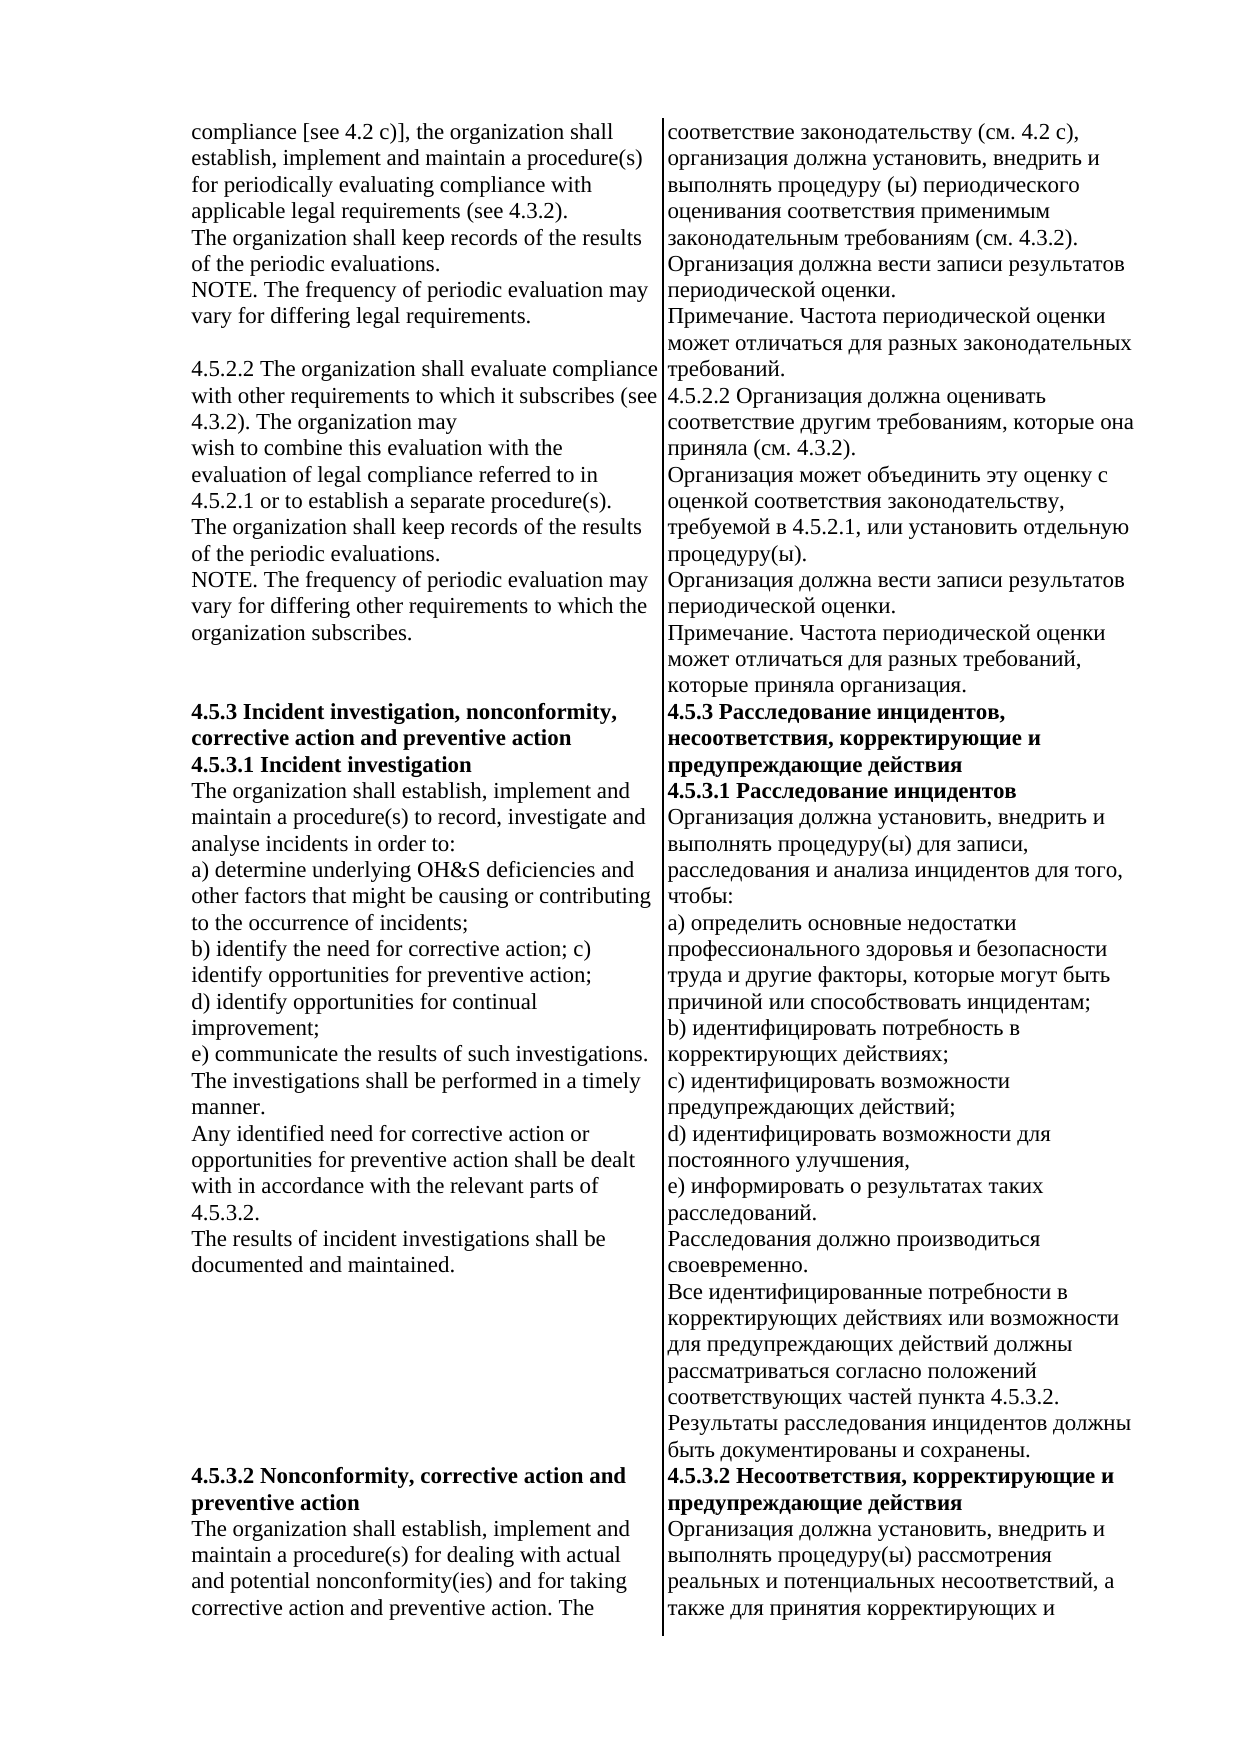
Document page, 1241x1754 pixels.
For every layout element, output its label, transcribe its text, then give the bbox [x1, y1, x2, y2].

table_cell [187, 118, 662, 698]
table_cell 4.5.3 Incident investigation, nonconformity, corrective action and preventive action 4.5.3.1 Incident investigation The organization shall establish, implement and maintain a procedure(s) to record, investigate and analyse incidents in order to: a) determine underlying OH&S deficiencies and other factors that might be causing or contributing to the occurrence of incidents; b) identify the need for corrective action; c) identify opportunities for preventive action; d) identify opportunities for continual improvement; e) communicate the results of such investigations. The investigations shall be performed in a timely manner. Any identified need for corrective action or opportunities for preventive action shall be dealt with in accordance with the relevant parts of 4.5.3.2. The results of incident investigations shall be documented and maintained. [187, 698, 662, 1462]
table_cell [664, 118, 1142, 698]
table_cell 4.5.3 Расследование инцидентов, несоответствия, корректирующие и предупреждающие действия 4.5.3.1 Расследование инцидентов Организация должна установить, внедрить и выполнять процедуру(ы) для записи, расследования и анализа инцидентов для того, чтобы: а) определить основные недостатки профессионального здоровья и безопасности труда и другие факторы, которые могут быть причиной или способствовать инцидентам; b) идентифицировать потребность в корректирующих действиях; с) идентифицировать возможности предупреждающих действий; d) идентифицировать возможности для постоянного улучшения, е) информировать о результатах таких расследований. Расследования должно производиться своевременно. Все идентифицированные потребности в корректирующих действиях или возможности для предупреждающих действий должны рассматриваться согласно положений соответствующих частей пункта 4.5.3.2. Результаты расследования инцидентов должны быть документированы и сохранены. [664, 698, 1142, 1462]
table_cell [664, 1462, 1142, 1636]
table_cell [187, 1462, 662, 1636]
